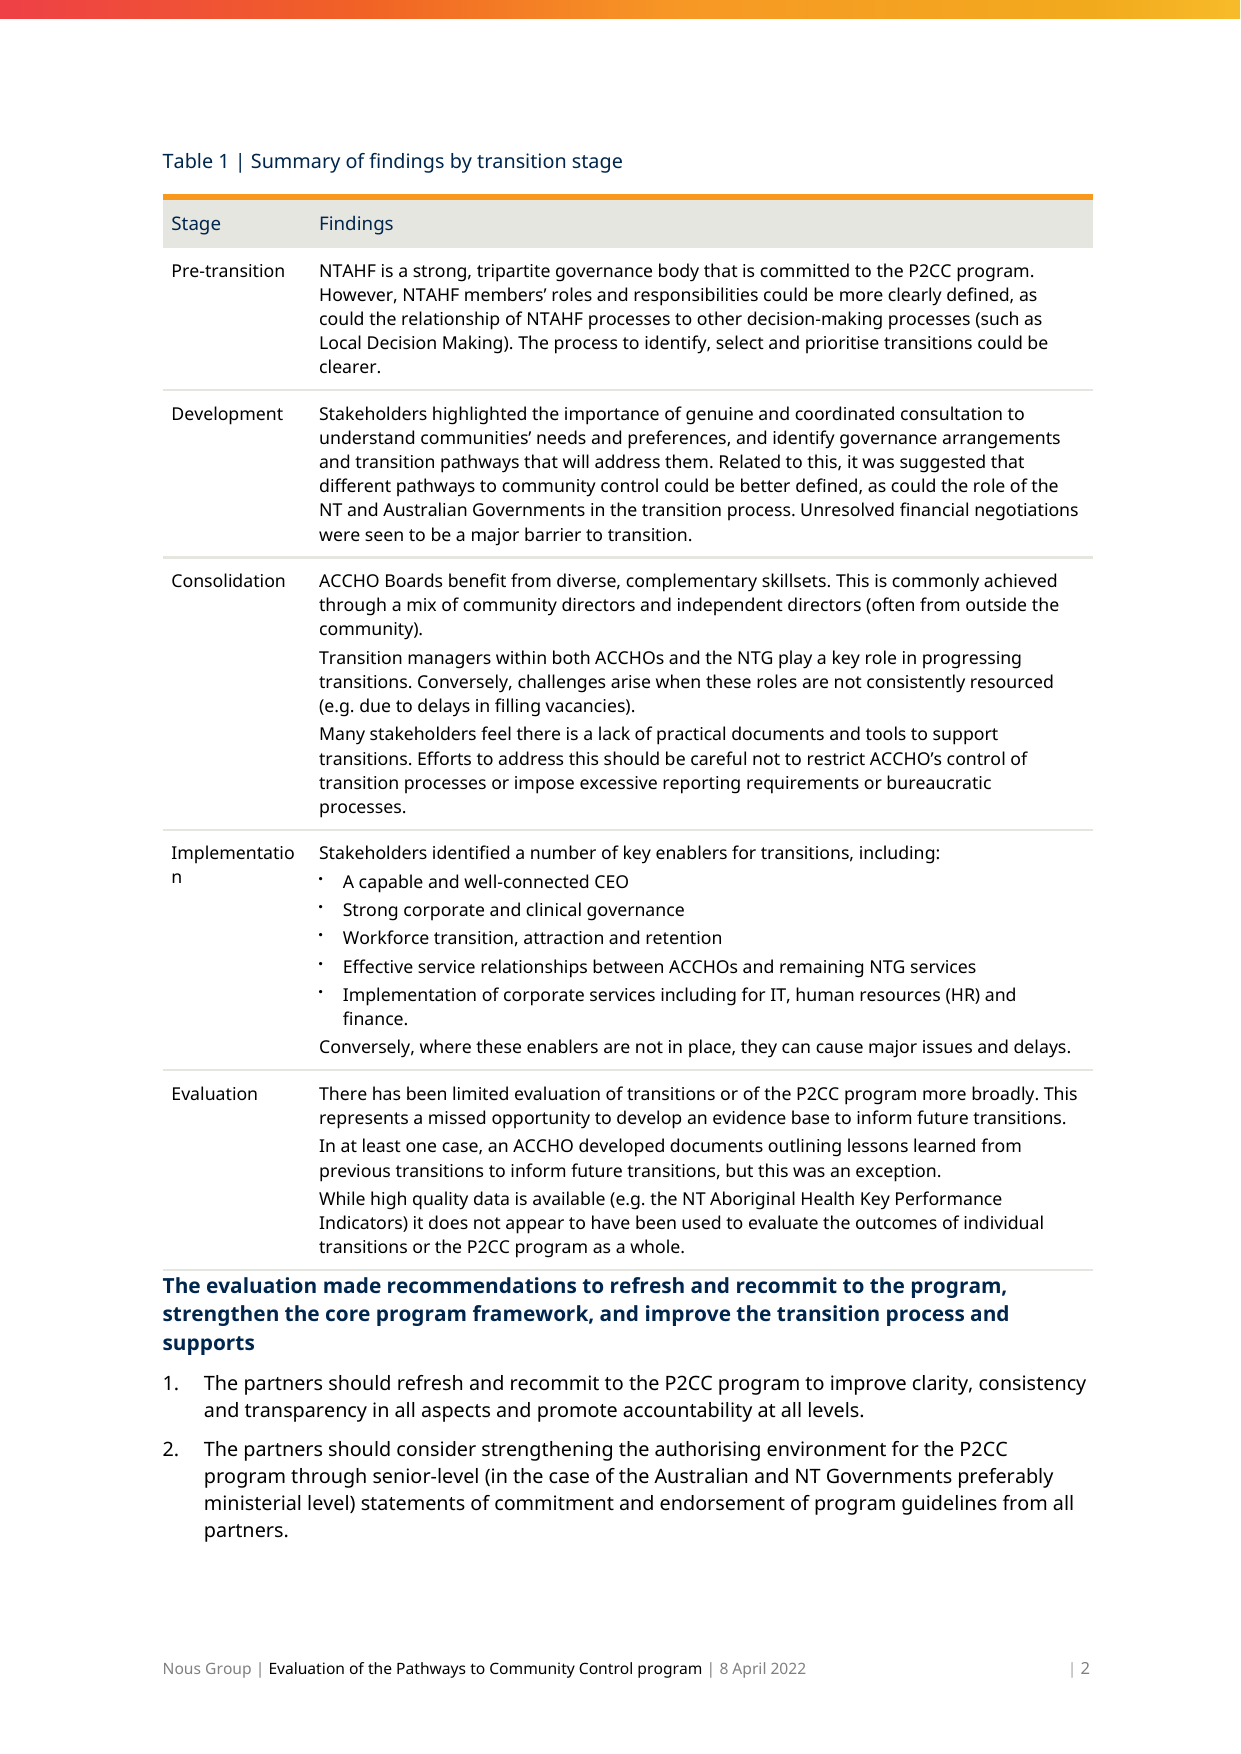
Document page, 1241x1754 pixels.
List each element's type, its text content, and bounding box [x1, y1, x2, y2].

picture [0, 0, 1241, 19]
list The partners should refresh and recommit to the P2CC program to improve clarity, consistency and transparency in all aspects and promote accountability at all levels. [162, 1369, 1092, 1423]
table_header Stage [163, 200, 310, 246]
table_cell ACCHO Boards benefit from diverse, complementary skillsets. This is commonly achieved through a mix of community directors and independent directors (often from outside the community). Transition managers within both ACCHOs and the NTG play a key role in progressing transitions. Conversely, challenges arise when these roles are not consistently resourced (e.g. due to delays in filling vacancies). Many stakeholders feel there is a lack of practical documents and tools to support transitions. Efforts to address this should be careful not to restrict ACCHO’s control of transition processes or impose excessive reporting requirements or bureaucratic processes. [310, 559, 1093, 829]
table_cell Implementation [163, 831, 310, 1069]
table_cell NTAHF is a strong, tripartite governance body that is committed to the P2CC program. However, NTAHF members’ roles and responsibilities could be more clearly defined, as could the relationship of NTAHF processes to other decision-making processes (such as Local Decision Making). The process to identify, select and prioritise transitions could be clearer. [310, 248, 1093, 389]
table_cell Consolidation [163, 559, 310, 829]
text Table 1 | Summary of findings by transition stage [162, 148, 1092, 175]
list The partners should consider strengthening the authorising environment for the P2CC program through senior-level (in the case of the Australian and NT Governments preferably ministerial level) statements of commitment and endorsement of program guidelines from all partners. [162, 1435, 1092, 1543]
text The evaluation made recommendations to refresh and recommit to the program, strengthen the core program framework, and improve the transition process and supports [162, 1271, 1092, 1356]
table_header Findings [310, 200, 1093, 246]
table_cell Stakeholders identified a number of key enablers for transitions, including: A capable and well-connected CEO Strong corporate and clinical governance Workforce transition, attraction and retention Effective service relationships between ACCHOs and remaining NTG services Implementation of corporate services including for IT, human resources (HR) and finance. Conversely, where these enablers are not in place, they can cause major issues and delays. [310, 831, 1093, 1069]
table_cell There has been limited evaluation of transitions or of the P2CC program more broadly. This represents a missed opportunity to develop an evidence base to inform future transitions. In at least one case, an ACCHO developed documents outlining lessons learned from previous transitions to inform future transitions, but this was an exception. While high quality data is available (e.g. the NT Aboriginal Health Key Performance Indicators) it does not appear to have been used to evaluate the outcomes of individual transitions or the P2CC program as a whole. [310, 1071, 1093, 1269]
table_cell Development [163, 391, 310, 556]
table_cell Evaluation [163, 1071, 310, 1269]
table_cell Pre-transition [163, 248, 310, 389]
table_cell Stakeholders highlighted the importance of genuine and coordinated consultation to understand communities’ needs and preferences, and identify governance arrangements and transition pathways that will address them. Related to this, it was suggested that different pathways to community control could be better defined, as could the role of the NT and Australian Governments in the transition process. Unresolved financial negotiations were seen to be a major barrier to transition. [310, 391, 1093, 556]
